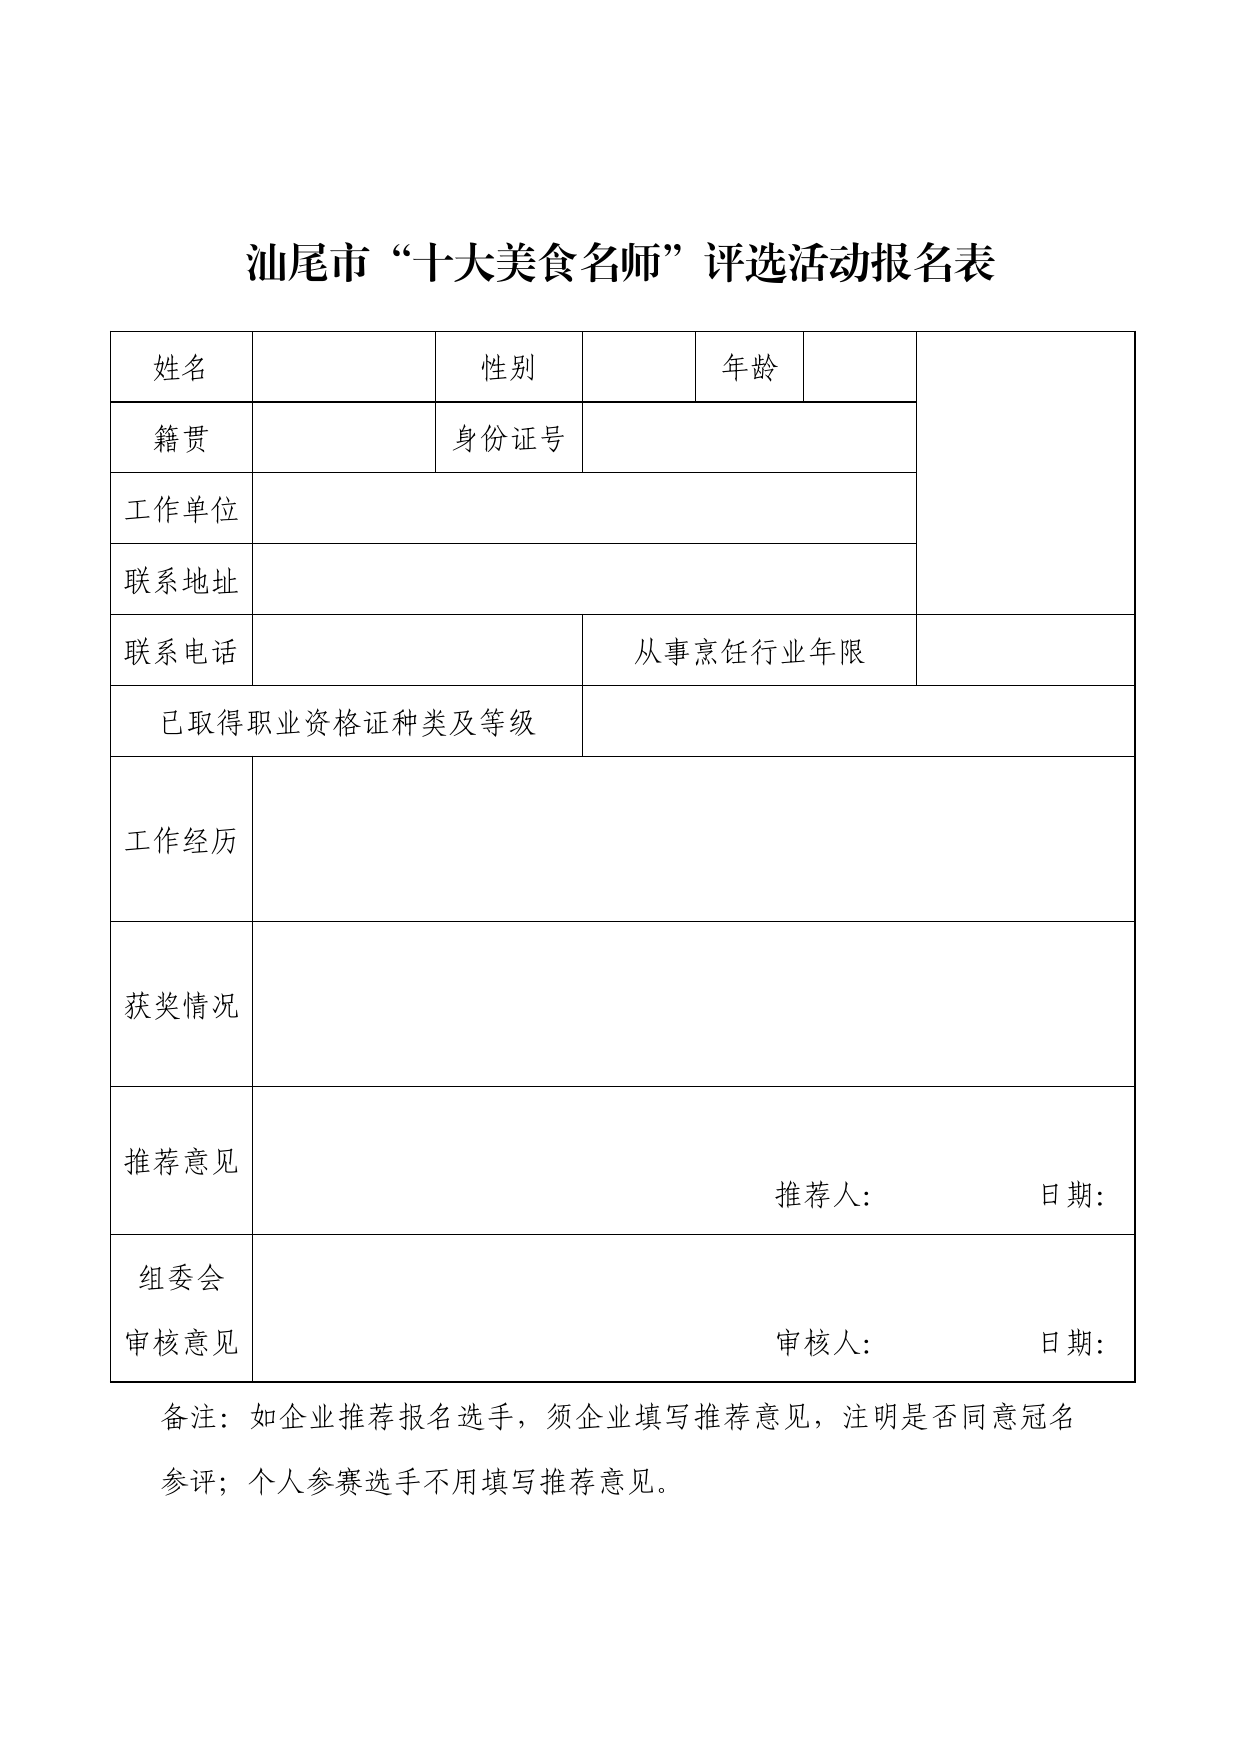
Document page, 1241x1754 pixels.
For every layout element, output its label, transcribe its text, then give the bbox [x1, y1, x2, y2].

table_cell [917, 615, 1134, 685]
table_header [804, 332, 916, 401]
table_header [917, 332, 1134, 614]
table_cell 工作经历 [111, 757, 252, 921]
table_cell [253, 922, 1134, 1086]
table_cell [583, 686, 1134, 756]
table_cell 获奖情况 [111, 922, 252, 1086]
table_cell [253, 757, 1134, 921]
table_cell 已取得职业资格证种类及等级 [111, 686, 582, 756]
table_cell [253, 615, 582, 685]
table_header [253, 332, 435, 401]
table_cell 工作单位 [111, 473, 252, 543]
table_cell 组委会 审核意见 [111, 1235, 252, 1381]
table_header 姓名 [111, 332, 252, 401]
table_cell 推荐意见 [111, 1087, 252, 1234]
table_cell [253, 544, 916, 614]
table_cell 从事烹饪行业年限 [583, 615, 916, 685]
table_cell 审核人： 日期： [253, 1235, 1134, 1381]
table_cell 联系地址 [111, 544, 252, 614]
table_header 年龄 [696, 332, 803, 401]
table_cell 身份证号 [436, 403, 582, 472]
table_cell 籍贯 [111, 403, 252, 472]
table_cell [253, 473, 916, 543]
list 汕尾市“十大美食名师”评选活动报名表 [159, 233, 1081, 298]
table_cell 推荐人： 日期： [253, 1087, 1134, 1234]
table_cell [583, 403, 916, 472]
table_header 性别 [436, 332, 582, 401]
table_header [583, 332, 695, 401]
table_cell [253, 403, 435, 472]
table_cell 联系电话 [111, 615, 252, 685]
list 备注：如企业推荐报名选手，须企业填写推荐意见，注明是否同意冠名参评；个人参赛选手不用填写推荐意见。 [159, 1383, 1081, 1512]
